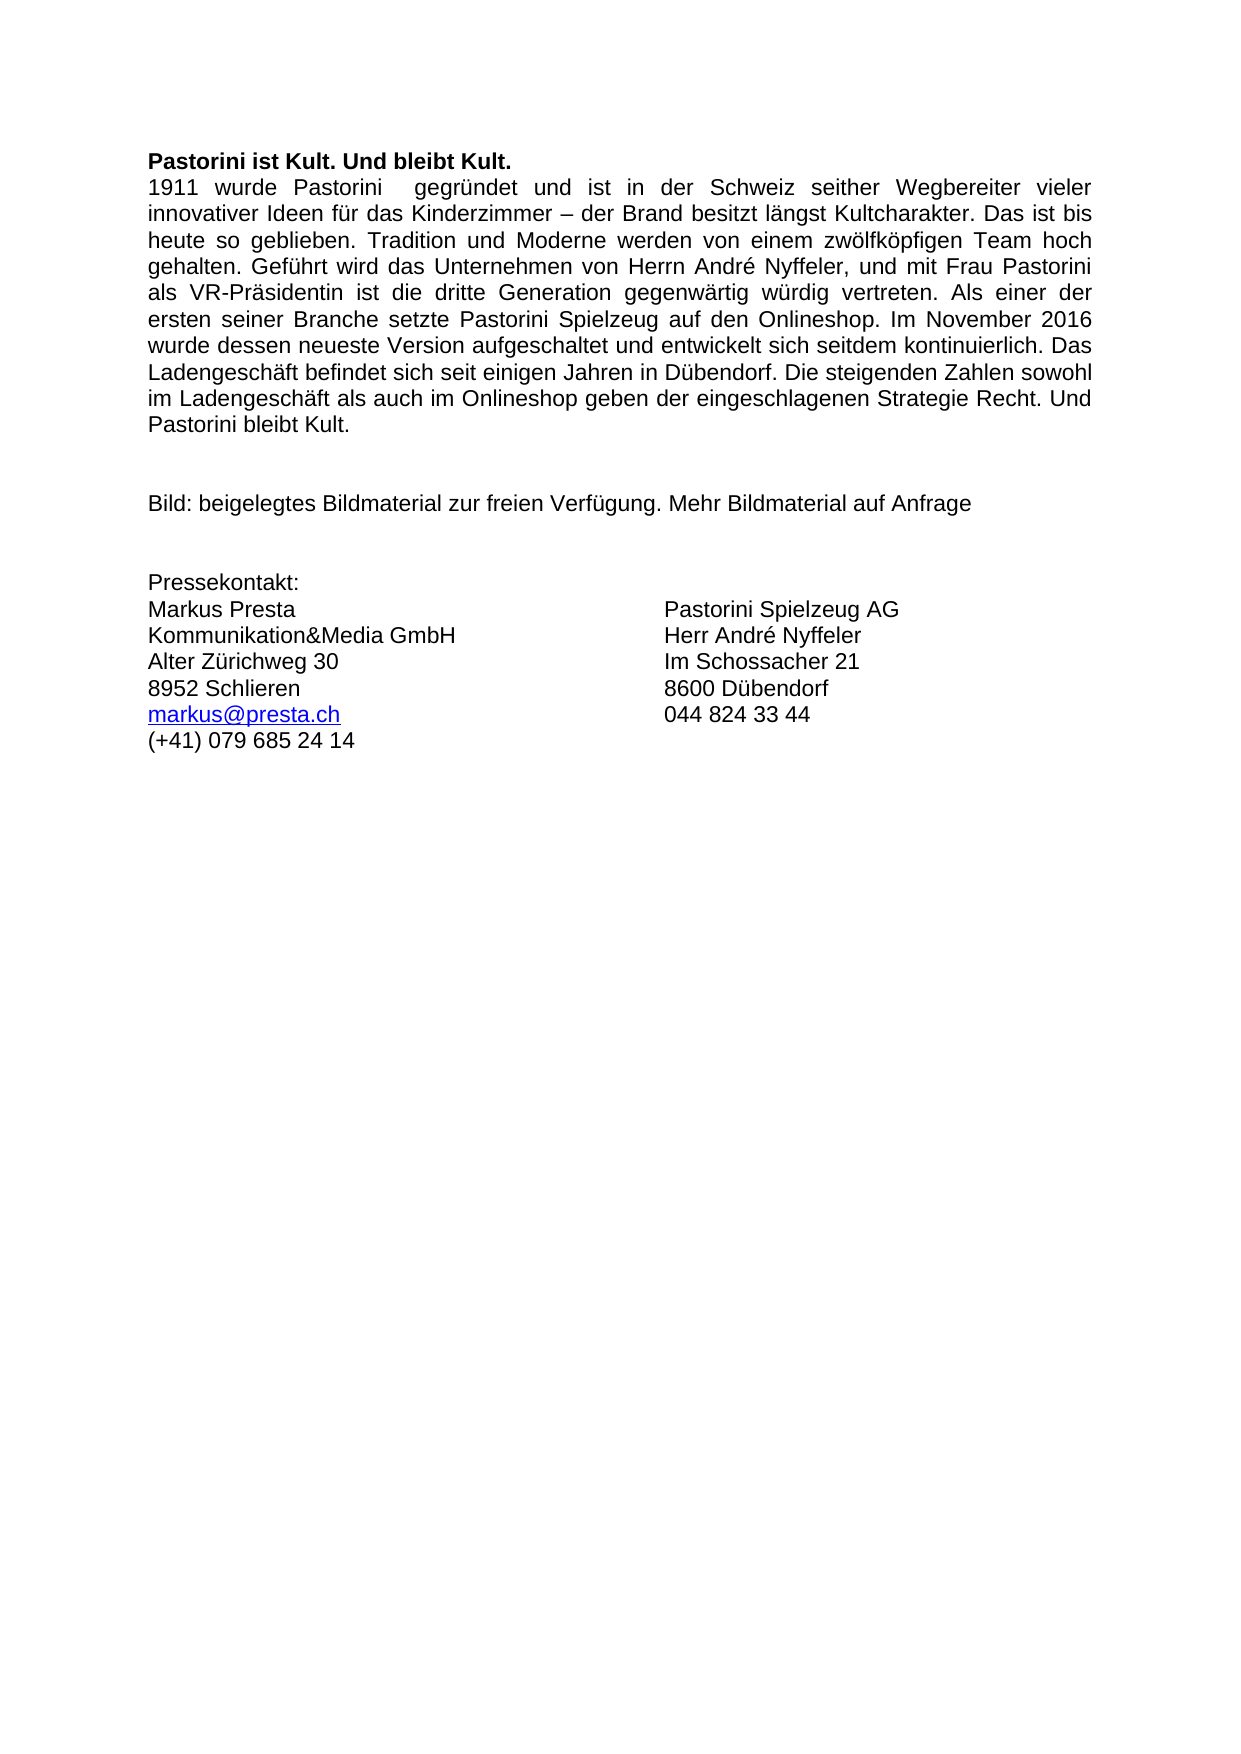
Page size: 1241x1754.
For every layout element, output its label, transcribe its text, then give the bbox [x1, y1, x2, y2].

text markus@presta.ch 044 824 33 44 [148, 701, 1093, 727]
text 1911 wurde Pastorini gegründet und ist in der Schweiz seither Wegbereiter vieler innovativer Ideen für das Kinderzimmer – der Brand besitzt längst Kultcharakter. Das ist bis heute so geblieben. Tradition und Moderne werden von einem zwölfköpfigen Team hoch gehalten. Geführt wird das Unternehmen von Herrn André Nyffeler, und mit Frau Pastorini als VR-Präsidentin ist die dritte Generation gegenwärtig würdig vertreten. Als einer der ersten seiner Branche setzte Pastorini Spielzeug auf den Onlineshop. Im November 2016 wurde dessen neueste Version aufgeschaltet und entwickelt sich seitdem kontinuierlich. Das Ladengeschäft befindet sich seit einigen Jahren in Dübendorf. Die steigenden Zahlen sowohl im Ladengeschäft als auch im Onlineshop geben der eingeschlagenen Strategie Recht. Und Pastorini bleibt Kult. [148, 174, 1093, 437]
text Kommunikation&Media GmbH Herr André Nyffeler [148, 622, 1093, 648]
text Pastorini ist Kult. Und bleibt Kult. [148, 148, 1093, 174]
text 8952 Schlieren 8600 Dübendorf [148, 675, 1093, 701]
text Markus Presta Pastorini Spielzeug AG [148, 596, 1093, 622]
text (+41) 079 685 24 14 [148, 727, 1093, 754]
text Bild: beigelegtes Bildmaterial zur freien Verfügung. Mehr Bildmaterial auf Anfrage [148, 490, 1093, 517]
text Pressekontakt: [148, 569, 1093, 596]
text Alter Zürichweg 30 Im Schossacher 21 [148, 648, 1093, 675]
